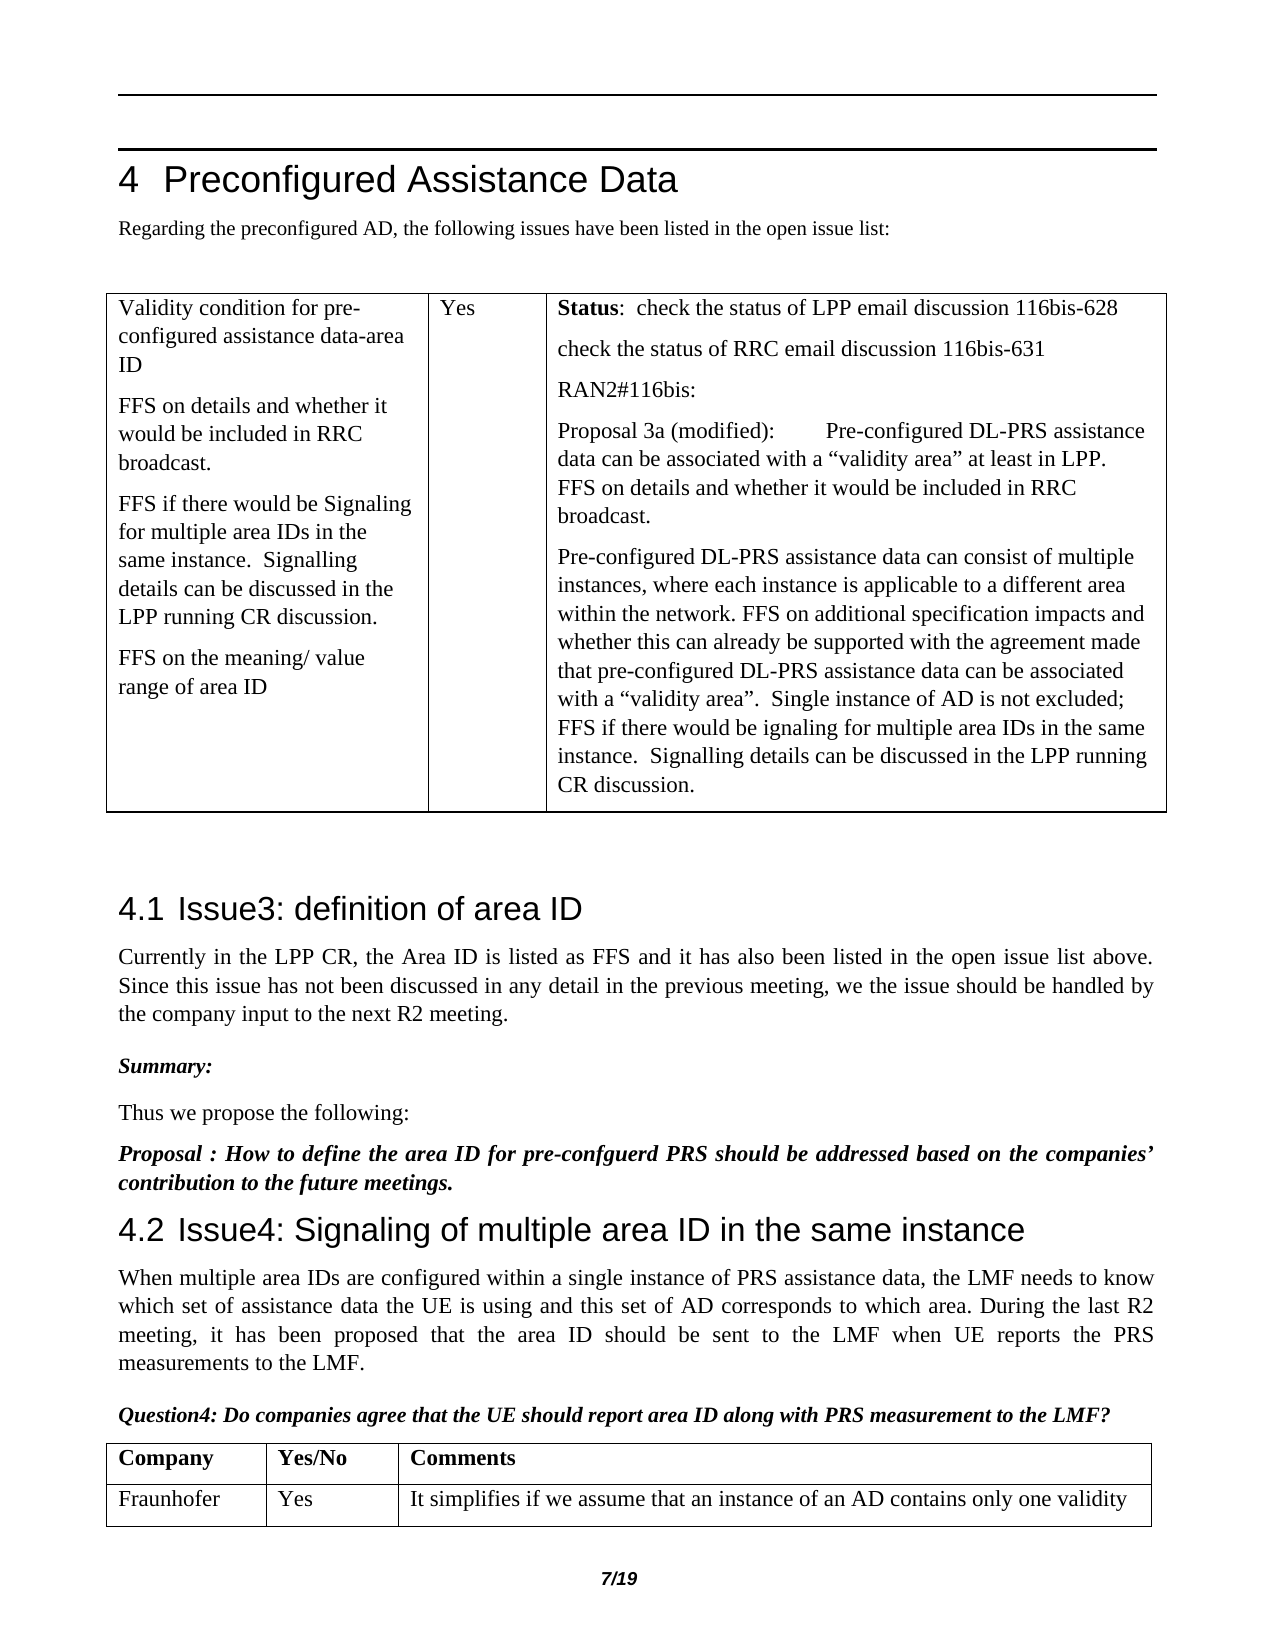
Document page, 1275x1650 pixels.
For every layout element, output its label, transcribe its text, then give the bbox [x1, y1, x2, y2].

subtitle Question4: Do companies agree that the UE should report area ID along with PRS measurement to the LMF? [118, 1402, 1157, 1428]
table_header Yes/No [267, 1444, 398, 1484]
text When multiple area IDs are configured within a single instance of PRS assistance data, the LMF needs to know which set of assistance data the UE is using and this set of AD corresponds to which area. During the last R2 meeting, it has been proposed that the area ID should be sent to the LMF when UE reports the PRS measurements to the LMF. [118, 1264, 1157, 1375]
text Currently in the LPP CR, the Area ID is listed as FFS and it has also been listed in the open issue list above. Since this issue has not been discussed in any detail in the previous meeting, we the issue should be handled by the company input to the next R2 meeting. [118, 943, 1157, 1026]
table_header Yes [429, 294, 546, 811]
table_header Status: check the status of LPP email discussion 116bis-628 check the status of RRC email discussion 116bis-631 RAN2#116bis: Proposal 3a (modified): Pre-configured DL-PRS assistance data can be associated with a “validity area” at least in LPP. FFS on details and whether it would be included in RRC broadcast. Pre-configured DL-PRS assistance data can consist of multiple instances, where each instance is applicable to a different area within the network. FFS on additional specification impacts and whether this can already be supported with the agreement made that pre-configured DL-PRS assistance data can be associated with a “validity area”. Single instance of AD is not excluded; FFS if there would be ignaling for multiple area IDs in the same instance. Signalling details can be discussed in the LPP running CR discussion. [547, 294, 1166, 811]
table_header Validity condition for pre-configured assistance data-area ID FFS on details and whether it would be included in RRC broadcast. FFS if there would be Signaling for multiple area IDs in the same instance. Signalling details can be discussed in the LPP running CR discussion. FFS on the meaning/ value range of area ID [107, 294, 428, 811]
table_cell Yes [267, 1485, 398, 1526]
text Thus we propose the following: [118, 1099, 1157, 1126]
text Issue3: definition of area ID [118, 889, 1157, 928]
text Proposal : How to define the area ID for pre-confguerd PRS should be addressed based on the companies’ contribution to the future meetings. [118, 1140, 1157, 1195]
table_header Comments [399, 1444, 1151, 1484]
subtitle Summary: [118, 1053, 1157, 1079]
table_cell Fraunhofer [107, 1485, 266, 1526]
subtitle Preconfigured Assistance Data [118, 151, 1157, 200]
text Issue4: Signaling of multiple area ID in the same instance [118, 1210, 1157, 1248]
text Regarding the preconfigured AD, the following issues have been listed in the open issue list: [118, 216, 1157, 240]
table_header Company [107, 1444, 266, 1484]
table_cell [399, 1485, 1151, 1526]
